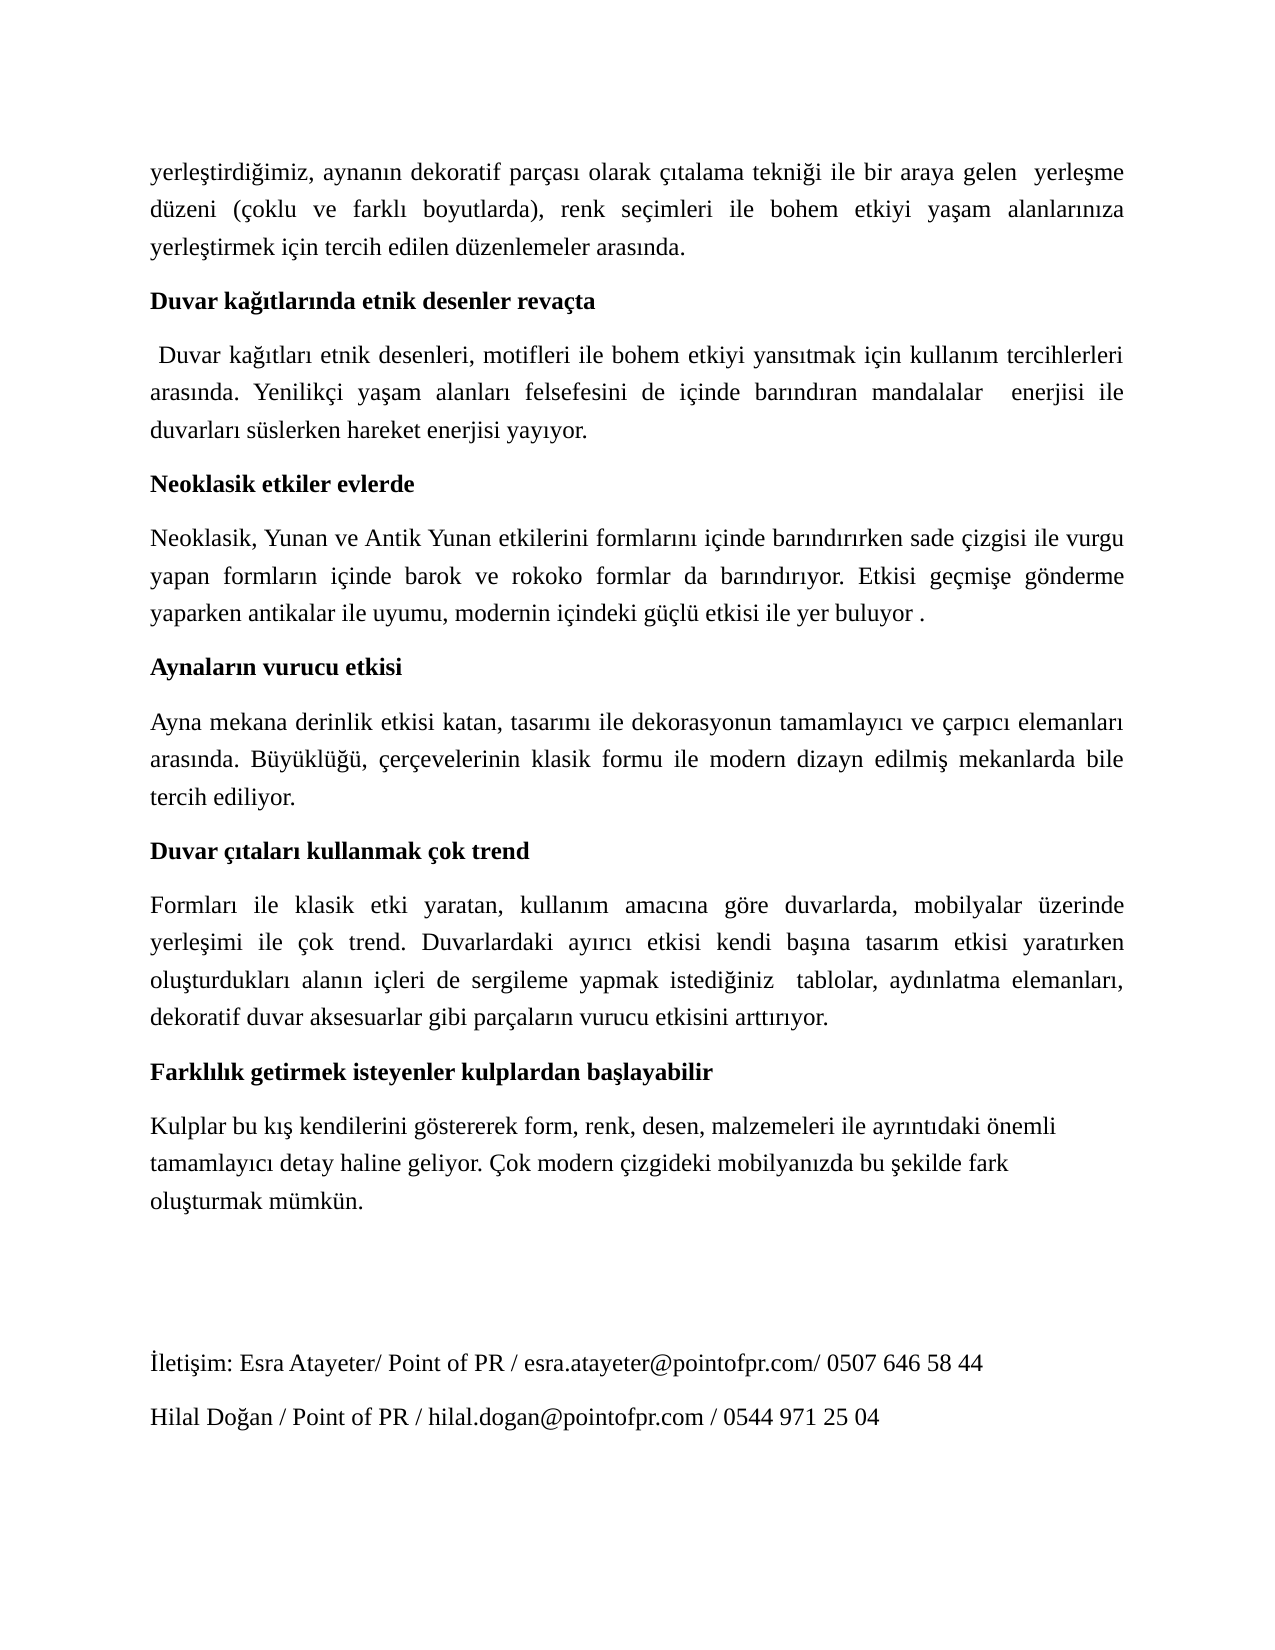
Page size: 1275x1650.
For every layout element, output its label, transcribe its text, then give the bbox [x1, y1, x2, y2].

text Farklılık getirmek isteyenler kulplardan başlayabilir [150, 1050, 1125, 1087]
text Aynaların vurucu etkisi [150, 646, 1125, 683]
text Duvar çıtaları kullanmak çok trend [150, 829, 1125, 867]
text Duvar kağıtlarında etnik desenler revaçta [150, 279, 1125, 317]
text Ayna mekana derinlik etkisi katan, tasarımı ile dekorasyonun tamamlayıcı ve çarpıcı elemanları arasında. Büyüklüğü, çerçevelerinin klasik formu ile modern dizayn edilmiş mekanlarda bile tercih ediliyor. [150, 700, 1125, 812]
text Duvar kağıtları etnik desenleri, motifleri ile bohem etkiyi yansıtmak için kullanım tercihlerleri arasında. Yenilikçi yaşam alanları felsefesini de içinde barındıran mandalalar enerjisi ile duvarları süslerken hareket enerjisi yayıyor. [150, 333, 1125, 446]
text Neoklasik, Yunan ve Antik Yunan etkilerini formlarını içinde barındırırken sade çizgisi ile vurgu yapan formların içinde barok ve rokoko formlar da barındırıyor. Etkisi geçmişe gönderme yaparken antikalar ile uyumu, modernin içindeki güçlü etkisi ile yer buluyor . [150, 517, 1125, 629]
text Neoklasik etkiler evlerde [150, 462, 1125, 500]
text Formları ile klasik etki yaratan, kullanım amacına göre duvarlarda, mobilyalar üzerinde yerleşimi ile çok trend. Duvarlardaki ayırıcı etkisi kendi başına tasarım etkisi yaratırken oluşturdukları alanın içleri de sergileme yapmak istediğiniz tablolar, aydınlatma elemanları, dekoratif duvar aksesuarlar gibi parçaların vurucu etkisini arttırıyor. [150, 883, 1125, 1033]
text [150, 150, 1125, 262]
text Hilal Doğan / Point of PR / hilal.dogan@pointofpr.com / 0544 971 25 04 [150, 1396, 1125, 1433]
text Kulplar bu kış kendilerini göstererek form, renk, desen, malzemeleri ile ayrıntıdaki önemli tamamlayıcı detay haline geliyor. Çok modern çizgideki mobilyanızda bu şekilde fark oluşturmak mümkün. [150, 1104, 1125, 1217]
text İletişim: Esra Atayeter/ Point of PR / esra.atayeter@pointofpr.com/ 0507 646 58 44 [150, 1342, 1125, 1379]
